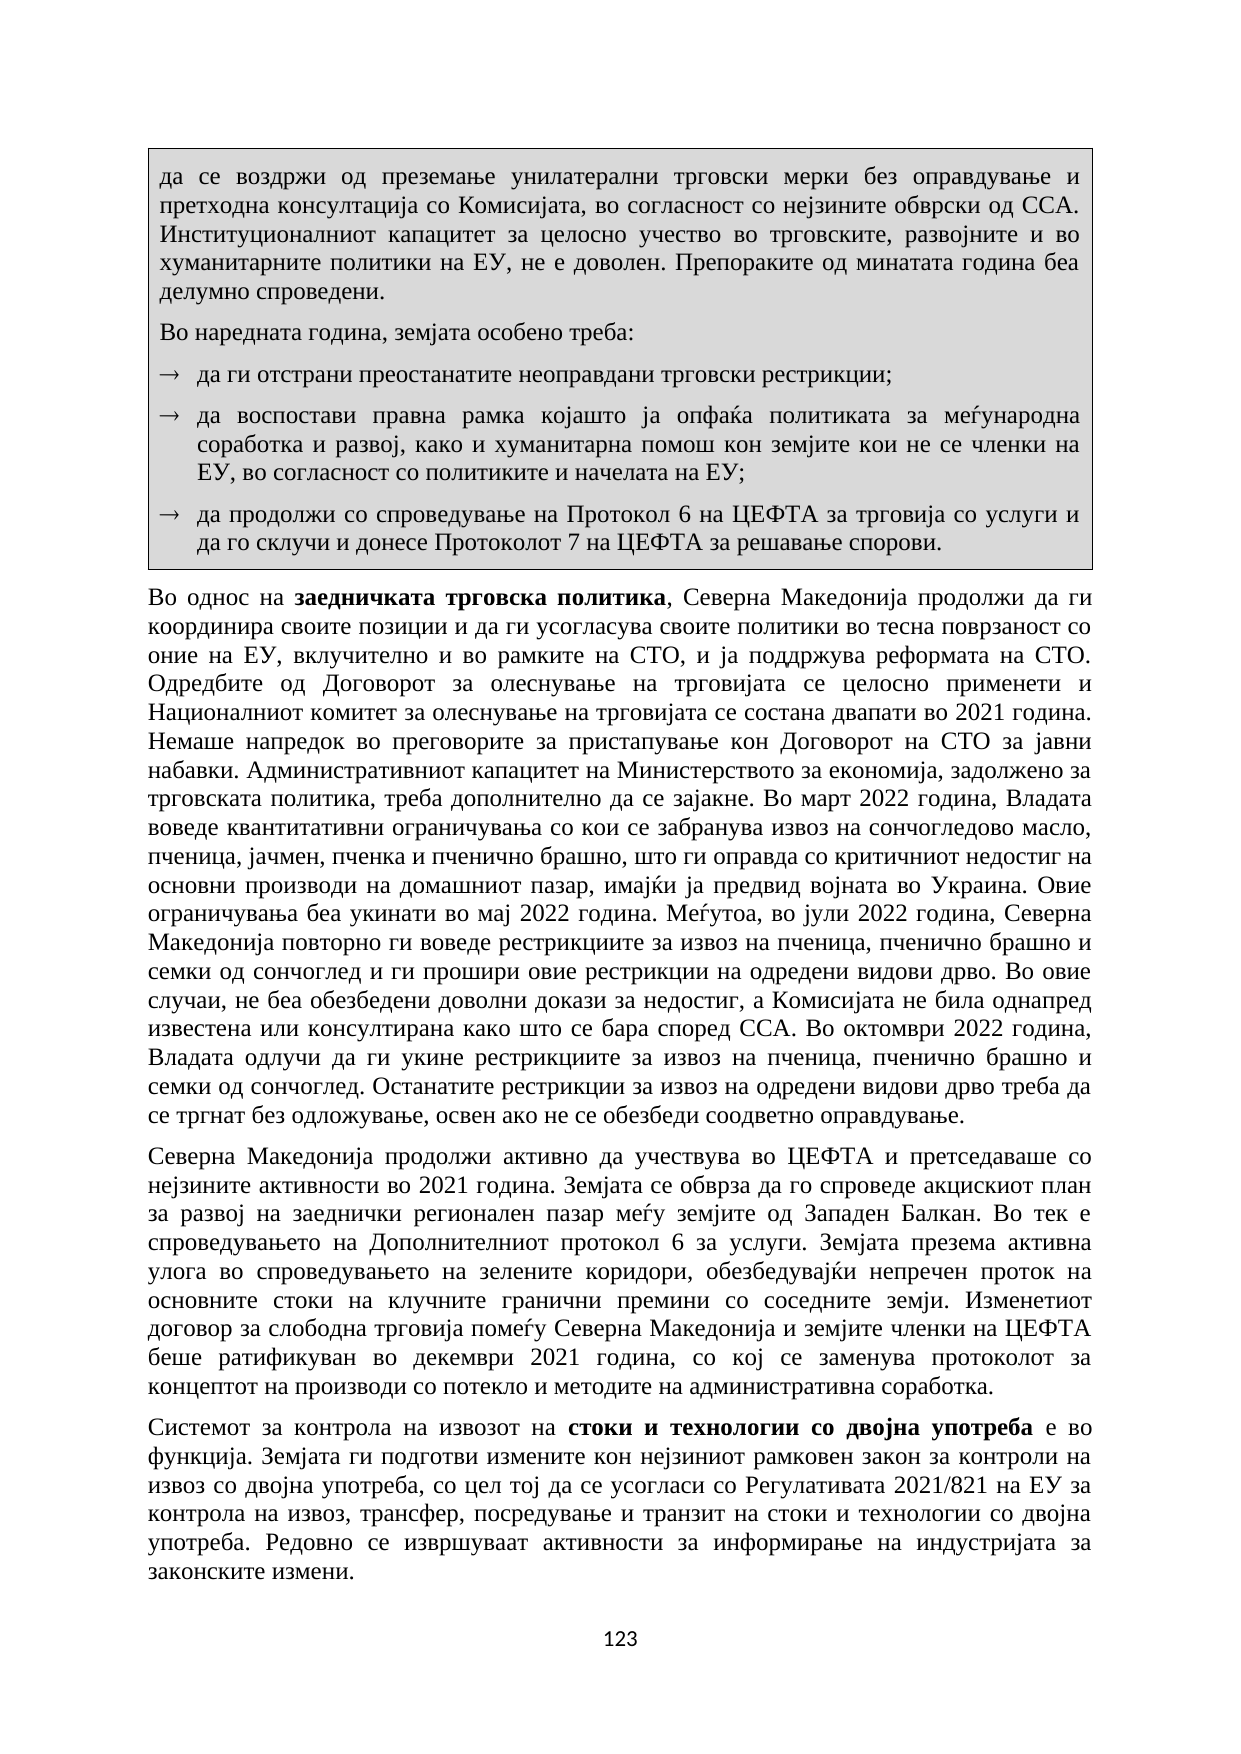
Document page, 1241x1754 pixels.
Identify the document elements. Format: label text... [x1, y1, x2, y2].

text Северна Македонија продолжи активно да учествува во ЦЕФТА и претседаваше со нејзините активности во 2021 година. Земјата се обврза да го спроведе акцискиот план за развој на заеднички регионален пазар меѓу земјите од Западен Балкан. Во тек е спроведувањето на Дополнителниот протокол 6 за услуги. Земјата презема активна улога во спроведувањето на зелените коридори, обезбедувајќи непречен проток на основните стоки на клучните гранични премини со соседните земји. Изменетиот договор за слободна трговија помеѓу Северна Македонија и земјите членки на ЦЕФТА беше ратификуван во декември 2021 година, со кој се заменува протоколот за концептот на производи со потекло и методите на административна соработка. [148, 1141, 1093, 1400]
text Во однос на заедничката трговска политика, Северна Македонија продолжи да ги координира своите позиции и да ги усогласува своите политики во тесна поврзаност со оние на ЕУ, вклучително и во рамките на СТО, и ја поддржува реформата на СТО. Одредбите од Договорот за олеснување на трговијата се целосно применети и Националниот комитет за олеснување на трговијата се состана двапати во 2021 година. Немаше напредок во преговорите за пристапување кон Договорот на СТО за јавни набавки. Административниот капацитет на Министерството за економија, задолжено за трговската политика, треба дополнително да се зајакне. Во март 2022 година, Владата воведе квантитативни ограничувања со кои се забранува извоз на сончогледово масло, пченица, јачмен, пченка и пченично брашно, што ги оправда со критичниот недостиг на основни производи на домашниот пазар, имајќи ја предвид војната во Украина. Овие ограничувања беа укинати во мај 2022 година. Меѓутоа, во јули 2022 година, Северна Македонија повторно ги воведе рестрикциите за извоз на пченица, пченично брашно и семки од сончоглед и ги прошири овие рестрикции на одредени видови дрво. Во овие случаи, не беа обезбедени доволни докази за недостиг, а Комисијата не била однапред известена или консултирана како што се бара според ССА. Во октомври 2022 година, Владата одлучи да ги укине рестрикциите за извоз на пченица, пченично брашно и семки од сончоглед. Останатите рестрикции за извоз на одредени видови дрво треба да се тргнат без одложување, освен ако не се обезбеди соодветно оправдување. [148, 582, 1093, 1128]
text Системот за контрола на извозот на стоки и технологии со двојна употреба е во функција. Земјата ги подготви измените кон нејзиниот рамковен закон за контроли на извоз со двојна употреба, со цел тој да се усогласи со Регулативата 2021/821 на ЕУ за контрола на извоз, трансфер, посредување и транзит на стоки и технологии со двојна употреба. Редовно се извршуваат активности за информирање на индустријата за законските измени. [148, 1412, 1093, 1585]
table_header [149, 149, 1092, 569]
